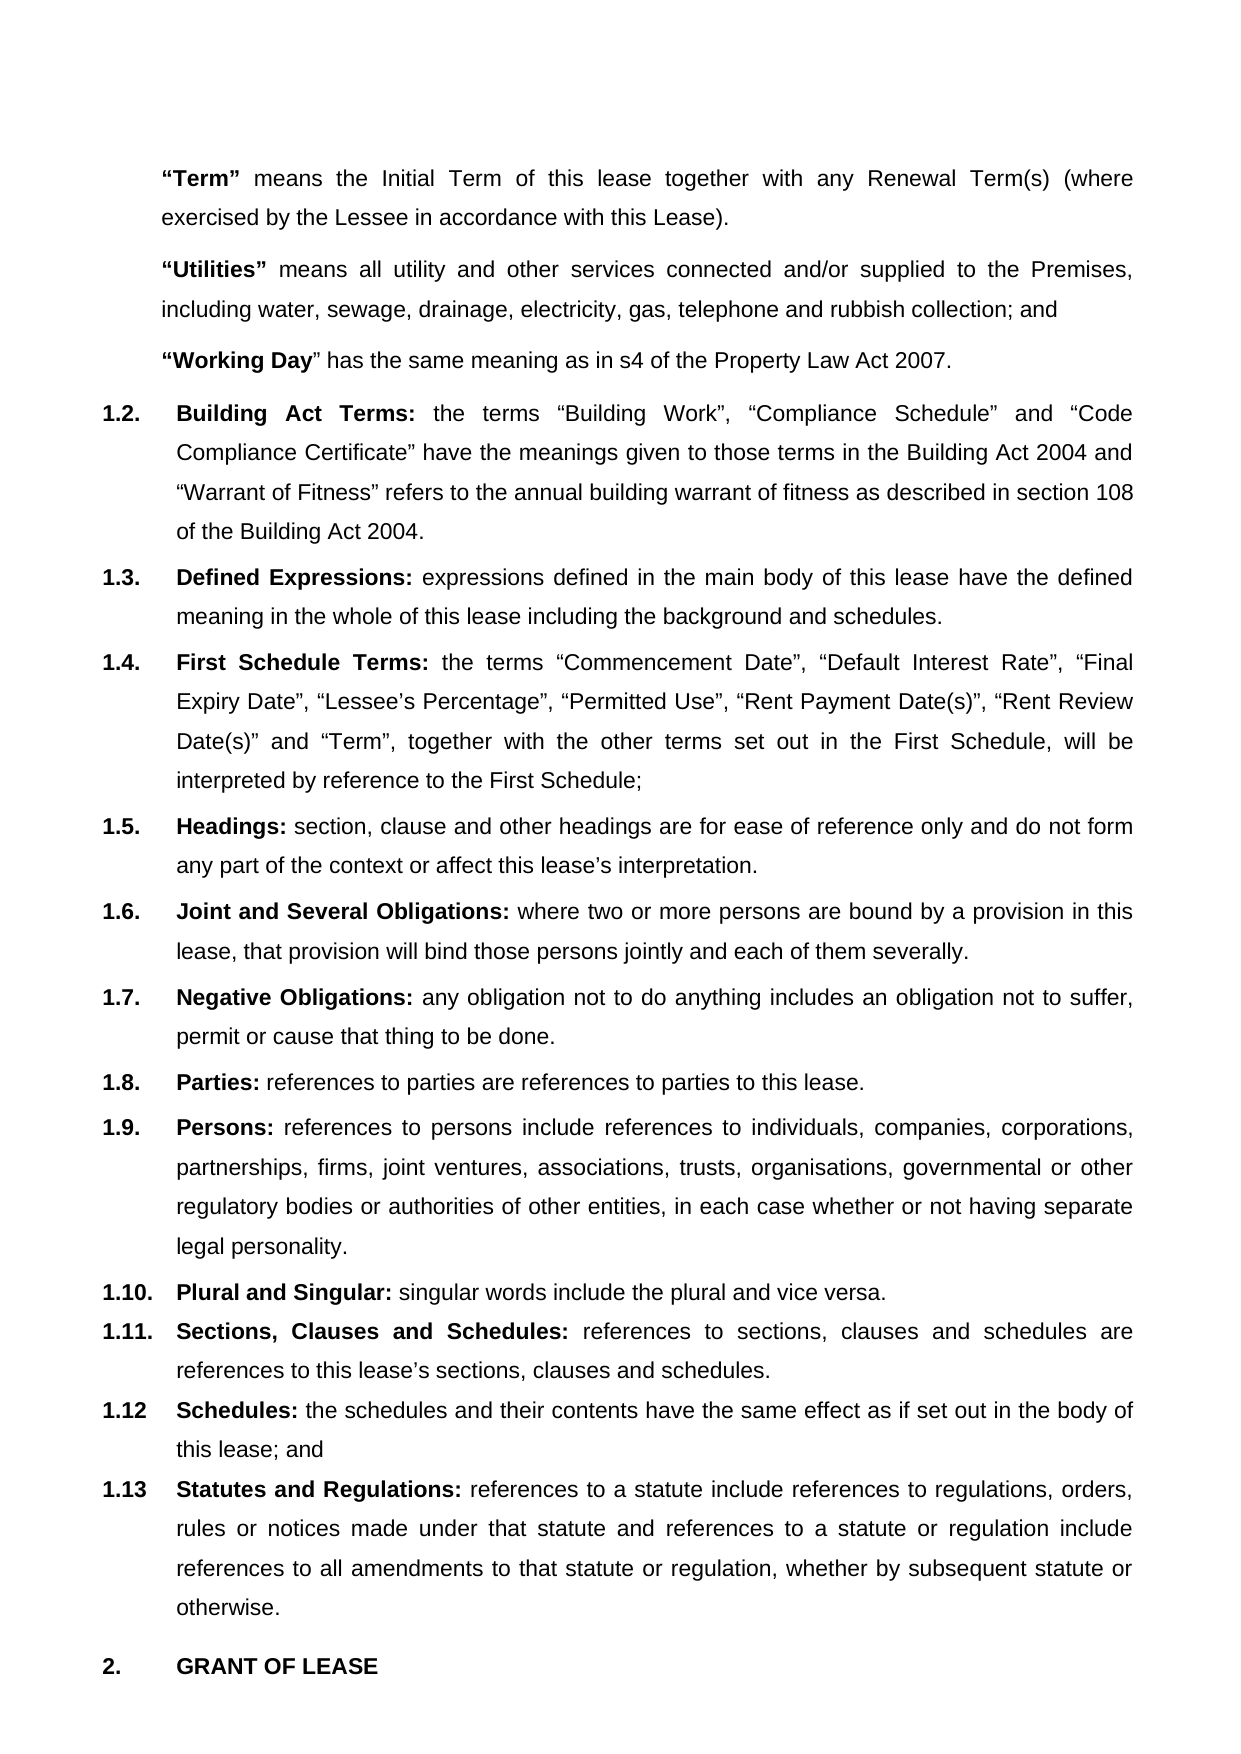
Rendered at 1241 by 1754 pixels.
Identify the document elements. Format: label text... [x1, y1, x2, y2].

list Sections, Clauses and Schedules: references to sections, clauses and schedules are references to this lease’s sections, clauses and schedules. [102, 1318, 1134, 1384]
text “Working Day” has the same meaning as in s4 of the Property Law Act 2007. [102, 347, 1134, 374]
text “Term” means the Initial Term of this lease together with any Renewal Term(s) (where exercised by the Lessee in accordance with this Lease). [161, 164, 1134, 230]
list Headings: section, clause and other headings are for ease of reference only and do not form any part of the context or affect this lease’s interpretation. [102, 813, 1134, 879]
text 1.13 Statutes and Regulations: references to a statute include references to regulations, orders, rules or notices made under that statute and references to a statute or regulation include references to all amendments to that statute or regulation, whether by subsequent statute or otherwise. [102, 1476, 1134, 1621]
text “Utilities” means all utility and other services connected and/or supplied to the Premises, including water, sewage, drainage, electricity, gas, telephone and rubbish collection; and [161, 256, 1134, 322]
list Building Act Terms: the terms “Building Work”, “Compliance Schedule” and “Code Compliance Certificate” have the meanings given to those terms in the Building Act 2004 and “Warrant of Fitness” refers to the annual building warrant of fitness as described in section 108 of the Building Act 2004. [102, 399, 1134, 544]
list Joint and Several Obligations: where two or more persons are bound by a provision in this lease, that provision will bind those persons jointly and each of them severally. [102, 898, 1134, 964]
list Defined Expressions: expressions defined in the main body of this lease have the defined meaning in the whole of this lease including the background and schedules. [102, 564, 1134, 629]
list Negative Obligations: any obligation not to do anything includes an obligation not to suffer, permit or cause that thing to be done. [102, 983, 1134, 1049]
list Plural and Singular: singular words include the plural and vice versa. [102, 1278, 1134, 1305]
list First Schedule Terms: the terms “Commencement Date”, “Default Interest Rate”, “Final Expiry Date”, “Lessee’s Percentage”, “Permitted Use”, “Rent Payment Date(s)”, “Rent Review Date(s)” and “Term”, together with the other terms set out in the First Schedule, will be interpreted by reference to the First Schedule; [102, 649, 1134, 794]
text 1.12 Schedules: the schedules and their contents have the same effect as if set out in the body of this lease; and [102, 1397, 1134, 1463]
list GRANT OF LEASE [102, 1653, 1134, 1679]
list Persons: references to persons include references to individuals, companies, corporations, partnerships, firms, joint ventures, associations, trusts, organisations, governmental or other regulatory bodies or authorities of other entities, in each case whether or not having separate legal personality. [102, 1114, 1134, 1259]
list Parties: references to parties are references to parties to this lease. [102, 1069, 1134, 1095]
